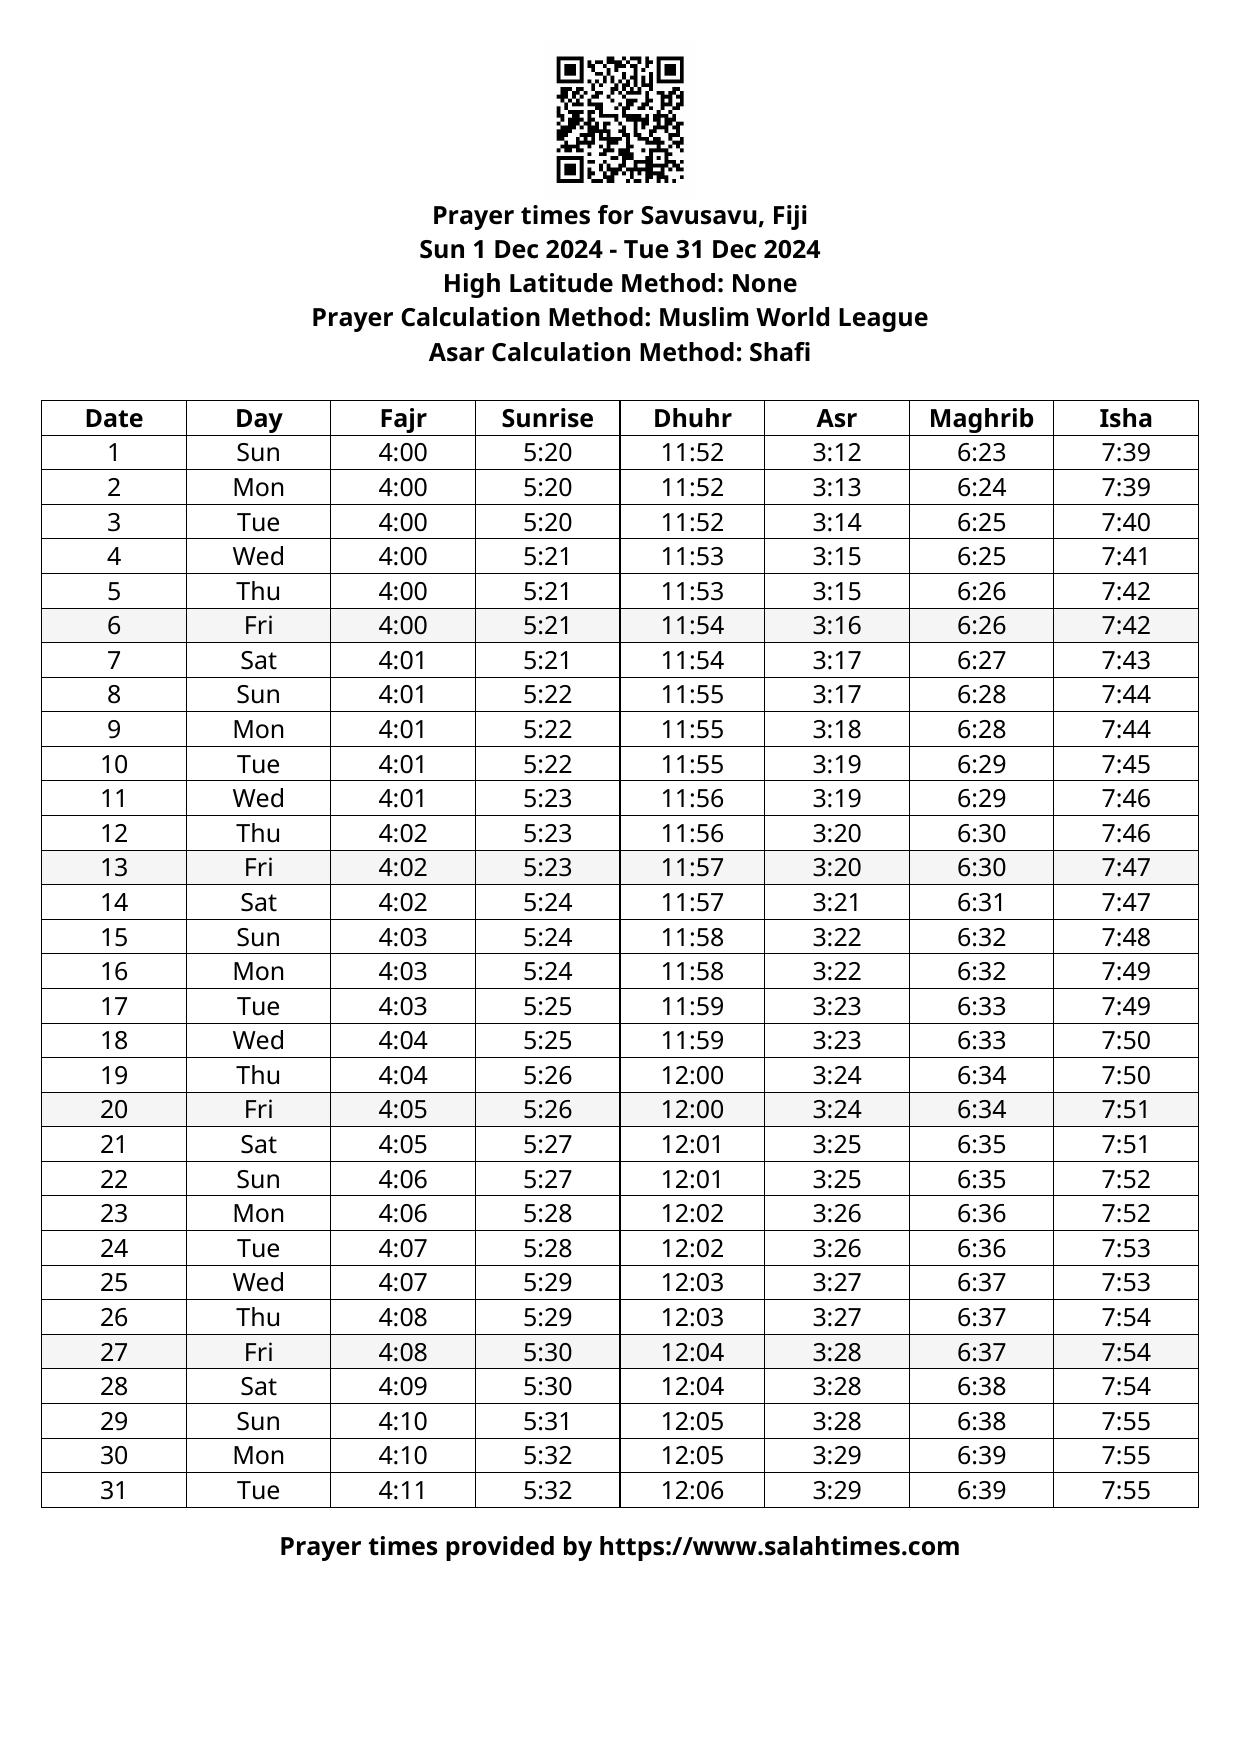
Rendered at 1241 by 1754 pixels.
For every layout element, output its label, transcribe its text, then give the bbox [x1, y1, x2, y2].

table_cell 3:17 [765, 643, 909, 677]
table_cell 22 [42, 1162, 186, 1195]
table_cell 4:00 [331, 609, 475, 642]
table_cell 7:53 [1054, 1231, 1198, 1264]
table_cell 2 [42, 470, 186, 504]
table_cell 12:04 [621, 1335, 764, 1368]
text Sun 1 Dec 2024 - Tue 31 Dec 2024 [42, 232, 1198, 266]
table_cell 11:52 [621, 470, 764, 504]
table_cell 6:30 [910, 851, 1053, 884]
table_cell 3:26 [765, 1231, 909, 1264]
table_cell 3:22 [765, 954, 909, 988]
table_cell 4:05 [331, 1093, 475, 1126]
table_cell 4:02 [331, 885, 475, 919]
table_cell 31 [42, 1473, 186, 1507]
table_cell 20 [42, 1093, 186, 1126]
table_cell 8 [42, 678, 186, 711]
table_cell 12:02 [621, 1196, 764, 1230]
table_cell 6:33 [910, 989, 1053, 1022]
table_cell 7:52 [1054, 1196, 1198, 1230]
table_cell 3:13 [765, 470, 909, 504]
table_cell 11 [42, 781, 186, 815]
table_cell 12 [42, 816, 186, 849]
table_cell 11:56 [621, 816, 764, 849]
table_cell 6:28 [910, 712, 1053, 746]
table_cell 4:00 [331, 574, 475, 607]
table_cell 11:53 [621, 539, 764, 573]
table_cell Fri [187, 1335, 330, 1368]
table_cell 11:52 [621, 505, 764, 538]
table_cell 4:01 [331, 678, 475, 711]
table_cell 7:44 [1054, 712, 1198, 746]
table_cell 3:25 [765, 1127, 909, 1161]
table_cell 12:02 [621, 1231, 764, 1264]
table_cell 7:46 [1054, 816, 1198, 849]
table_cell 5:30 [476, 1335, 619, 1368]
table_cell 5:28 [476, 1231, 619, 1264]
table_cell 11:58 [621, 920, 764, 953]
table_cell 5:20 [476, 436, 619, 469]
table_cell 11:57 [621, 885, 764, 919]
table_cell Wed [187, 1024, 330, 1057]
table_cell 4:08 [331, 1300, 475, 1334]
table_cell 5 [42, 574, 186, 607]
table_cell 5:26 [476, 1058, 619, 1092]
table_cell Sat [187, 1369, 330, 1403]
table_cell Sun [187, 678, 330, 711]
table_cell 6:27 [910, 643, 1053, 677]
table_cell Thu [187, 574, 330, 607]
table_cell 5:20 [476, 470, 619, 504]
picture [542, 41, 699, 198]
text Prayer Calculation Method: Muslim World League [42, 300, 1198, 334]
table_header Asr [765, 401, 909, 434]
table_cell 7:41 [1054, 539, 1198, 573]
table_cell 7:39 [1054, 470, 1198, 504]
table_cell 3:19 [765, 781, 909, 815]
table_cell 7:40 [1054, 505, 1198, 538]
table_cell 6:26 [910, 574, 1053, 607]
table_cell 11:55 [621, 747, 764, 780]
table_cell Mon [187, 712, 330, 746]
table_header Day [187, 401, 330, 434]
table_cell 3:19 [765, 747, 909, 780]
table_cell Sun [187, 436, 330, 469]
table_cell 6:37 [910, 1266, 1053, 1299]
table_cell 4:03 [331, 954, 475, 988]
table_cell 3:17 [765, 678, 909, 711]
table_cell 7 [42, 643, 186, 677]
table_cell 7:43 [1054, 643, 1198, 677]
table_header Dhuhr [621, 401, 764, 434]
table_cell Tue [187, 1231, 330, 1264]
table_cell 7:42 [1054, 574, 1198, 607]
table_cell 6:36 [910, 1231, 1053, 1264]
table_cell Thu [187, 1058, 330, 1092]
table_cell 4:01 [331, 643, 475, 677]
table_cell Fri [187, 609, 330, 642]
table_cell 4 [42, 539, 186, 573]
table_cell 5:26 [476, 1093, 619, 1126]
table_cell 3:28 [765, 1404, 909, 1437]
table_cell 7:42 [1054, 609, 1198, 642]
table_cell 7:55 [1054, 1404, 1198, 1437]
table_cell 5:21 [476, 539, 619, 573]
table_cell 11:57 [621, 851, 764, 884]
table_cell 4:04 [331, 1058, 475, 1092]
table_cell 7:47 [1054, 885, 1198, 919]
table_cell 6:28 [910, 678, 1053, 711]
table_cell 7:52 [1054, 1162, 1198, 1195]
table_cell 29 [42, 1404, 186, 1437]
table_cell 11:53 [621, 574, 764, 607]
table_cell 5:27 [476, 1127, 619, 1161]
table_cell Wed [187, 1266, 330, 1299]
table_cell 4:01 [331, 712, 475, 746]
table_cell 5:29 [476, 1300, 619, 1334]
table_cell 4:02 [331, 851, 475, 884]
table_cell 4:05 [331, 1127, 475, 1161]
table_cell 10 [42, 747, 186, 780]
table_cell 7:39 [1054, 436, 1198, 469]
table_cell 27 [42, 1335, 186, 1368]
table_cell 5:31 [476, 1404, 619, 1437]
table_cell 23 [42, 1196, 186, 1230]
table_cell 5:27 [476, 1162, 619, 1195]
table_cell 5:21 [476, 574, 619, 607]
table_cell 12:05 [621, 1439, 764, 1472]
table_header Isha [1054, 401, 1198, 434]
table_cell 5:32 [476, 1439, 619, 1472]
table_cell Sun [187, 1404, 330, 1437]
table_cell 5:23 [476, 781, 619, 815]
table_cell Sat [187, 1127, 330, 1161]
table_cell 3:18 [765, 712, 909, 746]
table_cell 5:22 [476, 712, 619, 746]
table_cell 7:50 [1054, 1024, 1198, 1057]
table_cell Tue [187, 1473, 330, 1507]
table_cell Sun [187, 1162, 330, 1195]
table_cell 3:23 [765, 1024, 909, 1057]
table_cell 6:26 [910, 609, 1053, 642]
table_cell Sun [187, 920, 330, 953]
table_cell 11:52 [621, 436, 764, 469]
table_cell 5:28 [476, 1196, 619, 1230]
table_cell 7:44 [1054, 678, 1198, 711]
table_cell Sat [187, 643, 330, 677]
table_cell 3:20 [765, 816, 909, 849]
table_cell 6:31 [910, 885, 1053, 919]
table_cell 3:28 [765, 1335, 909, 1368]
table_cell 24 [42, 1231, 186, 1264]
table_cell 11:59 [621, 989, 764, 1022]
table_header Fajr [331, 401, 475, 434]
table_cell 4:00 [331, 505, 475, 538]
table_cell Fri [187, 851, 330, 884]
table_cell 12:03 [621, 1300, 764, 1334]
table_cell 14 [42, 885, 186, 919]
table_cell 3:29 [765, 1439, 909, 1472]
table_cell 5:30 [476, 1369, 619, 1403]
table_cell 6:35 [910, 1162, 1053, 1195]
table_cell 11:59 [621, 1024, 764, 1057]
table_cell 6:34 [910, 1058, 1053, 1092]
table_cell 3:24 [765, 1093, 909, 1126]
table_cell 5:32 [476, 1473, 619, 1507]
table_cell 4:04 [331, 1024, 475, 1057]
table_cell 3:14 [765, 505, 909, 538]
table_cell 12:00 [621, 1093, 764, 1126]
table_cell 5:24 [476, 885, 619, 919]
table_cell 3:20 [765, 851, 909, 884]
table_cell 9 [42, 712, 186, 746]
table_cell 12:05 [621, 1404, 764, 1437]
table_cell 11:55 [621, 712, 764, 746]
table_cell 3 [42, 505, 186, 538]
table_cell 7:49 [1054, 954, 1198, 988]
table_cell Tue [187, 505, 330, 538]
table_cell 7:53 [1054, 1266, 1198, 1299]
table_cell 3:29 [765, 1473, 909, 1507]
table_cell 3:27 [765, 1300, 909, 1334]
table_cell 5:21 [476, 643, 619, 677]
table_cell 5:21 [476, 609, 619, 642]
table_cell Tue [187, 989, 330, 1022]
table_cell 6:39 [910, 1473, 1053, 1507]
text High Latitude Method: None [42, 266, 1198, 300]
table_cell 4:06 [331, 1196, 475, 1230]
table_cell 6:38 [910, 1369, 1053, 1403]
table_cell 3:16 [765, 609, 909, 642]
table_cell 6:23 [910, 436, 1053, 469]
table_cell 4:11 [331, 1473, 475, 1507]
table_cell 17 [42, 989, 186, 1022]
table_cell 5:24 [476, 920, 619, 953]
table_cell 7:51 [1054, 1093, 1198, 1126]
table_cell 6:32 [910, 954, 1053, 988]
table_cell 7:55 [1054, 1473, 1198, 1507]
table_cell Wed [187, 539, 330, 573]
table_cell 5:25 [476, 1024, 619, 1057]
table_cell 4:10 [331, 1404, 475, 1437]
table_cell 5:20 [476, 505, 619, 538]
table_cell 3:15 [765, 539, 909, 573]
table_cell 30 [42, 1439, 186, 1472]
table_cell 4:10 [331, 1439, 475, 1472]
table_cell 5:25 [476, 989, 619, 1022]
table_cell 4:01 [331, 747, 475, 780]
table_cell 16 [42, 954, 186, 988]
table_cell 6:37 [910, 1300, 1053, 1334]
table_cell 4:09 [331, 1369, 475, 1403]
table_cell 26 [42, 1300, 186, 1334]
table_cell 4:00 [331, 470, 475, 504]
table_cell 3:25 [765, 1162, 909, 1195]
table_cell 3:12 [765, 436, 909, 469]
table_cell 6:29 [910, 781, 1053, 815]
table_cell 13 [42, 851, 186, 884]
table_cell Thu [187, 816, 330, 849]
table_header Date [42, 401, 186, 434]
table_cell 7:51 [1054, 1127, 1198, 1161]
text Asar Calculation Method: Shafi [42, 334, 1198, 368]
table_cell 3:15 [765, 574, 909, 607]
table_cell 6:35 [910, 1127, 1053, 1161]
table_cell Tue [187, 747, 330, 780]
table_cell 11:55 [621, 678, 764, 711]
table_cell Mon [187, 1439, 330, 1472]
table_cell Thu [187, 1300, 330, 1334]
table_cell 3:28 [765, 1369, 909, 1403]
table_cell 21 [42, 1127, 186, 1161]
table_cell 4:03 [331, 920, 475, 953]
table_cell 6:33 [910, 1024, 1053, 1057]
table_cell 12:04 [621, 1369, 764, 1403]
table_header Maghrib [910, 401, 1053, 434]
table_cell Wed [187, 781, 330, 815]
table_cell 6:29 [910, 747, 1053, 780]
table_cell 7:54 [1054, 1335, 1198, 1368]
table_cell 3:23 [765, 989, 909, 1022]
table_cell 3:22 [765, 920, 909, 953]
table_cell 7:55 [1054, 1439, 1198, 1472]
table_cell 6:34 [910, 1093, 1053, 1126]
table_cell 6:36 [910, 1196, 1053, 1230]
table_header Sunrise [476, 401, 619, 434]
table_cell 4:03 [331, 989, 475, 1022]
table_cell 6:24 [910, 470, 1053, 504]
table_cell 7:46 [1054, 781, 1198, 815]
table_cell Sat [187, 885, 330, 919]
table_cell 18 [42, 1024, 186, 1057]
table_cell 4:07 [331, 1231, 475, 1264]
table_cell 6:25 [910, 539, 1053, 573]
table_cell 12:00 [621, 1058, 764, 1092]
table_cell 7:54 [1054, 1369, 1198, 1403]
table_cell 4:00 [331, 436, 475, 469]
table_cell 12:03 [621, 1266, 764, 1299]
table_cell 5:29 [476, 1266, 619, 1299]
table_cell 3:26 [765, 1196, 909, 1230]
table_cell 5:22 [476, 678, 619, 711]
table_cell 6:32 [910, 920, 1053, 953]
table_cell Fri [187, 1093, 330, 1126]
table_cell 3:21 [765, 885, 909, 919]
table_cell 6 [42, 609, 186, 642]
table_cell 6:25 [910, 505, 1053, 538]
table_cell 4:01 [331, 781, 475, 815]
table_cell 3:24 [765, 1058, 909, 1092]
table_cell 4:07 [331, 1266, 475, 1299]
table_cell 7:47 [1054, 851, 1198, 884]
table_cell 7:49 [1054, 989, 1198, 1022]
table_cell 5:22 [476, 747, 619, 780]
table_cell 7:45 [1054, 747, 1198, 780]
table_cell 7:54 [1054, 1300, 1198, 1334]
table_cell 19 [42, 1058, 186, 1092]
table_cell 11:56 [621, 781, 764, 815]
table_cell 5:23 [476, 851, 619, 884]
table_cell 6:30 [910, 816, 1053, 849]
text Prayer times for Savusavu, Fiji [42, 198, 1198, 232]
table_cell 5:23 [476, 816, 619, 849]
table_cell 6:38 [910, 1404, 1053, 1437]
table_cell 5:24 [476, 954, 619, 988]
table_cell 4:00 [331, 539, 475, 573]
table_cell 6:39 [910, 1439, 1053, 1472]
table_cell 25 [42, 1266, 186, 1299]
table_cell Mon [187, 470, 330, 504]
table_cell 12:01 [621, 1162, 764, 1195]
table_cell 3:27 [765, 1266, 909, 1299]
table_cell 4:02 [331, 816, 475, 849]
text Prayer times provided by https://www.salahtimes.com [42, 1528, 1198, 1563]
table_cell 11:54 [621, 643, 764, 677]
table_cell 4:08 [331, 1335, 475, 1368]
table_cell 1 [42, 436, 186, 469]
table_cell 7:48 [1054, 920, 1198, 953]
table_cell 11:54 [621, 609, 764, 642]
table_cell 4:06 [331, 1162, 475, 1195]
table_cell 11:58 [621, 954, 764, 988]
table_cell 12:06 [621, 1473, 764, 1507]
table_cell Mon [187, 954, 330, 988]
table_cell 6:37 [910, 1335, 1053, 1368]
table_cell 12:01 [621, 1127, 764, 1161]
table_cell Mon [187, 1196, 330, 1230]
table_cell 7:50 [1054, 1058, 1198, 1092]
table_cell 15 [42, 920, 186, 953]
table_cell 28 [42, 1369, 186, 1403]
